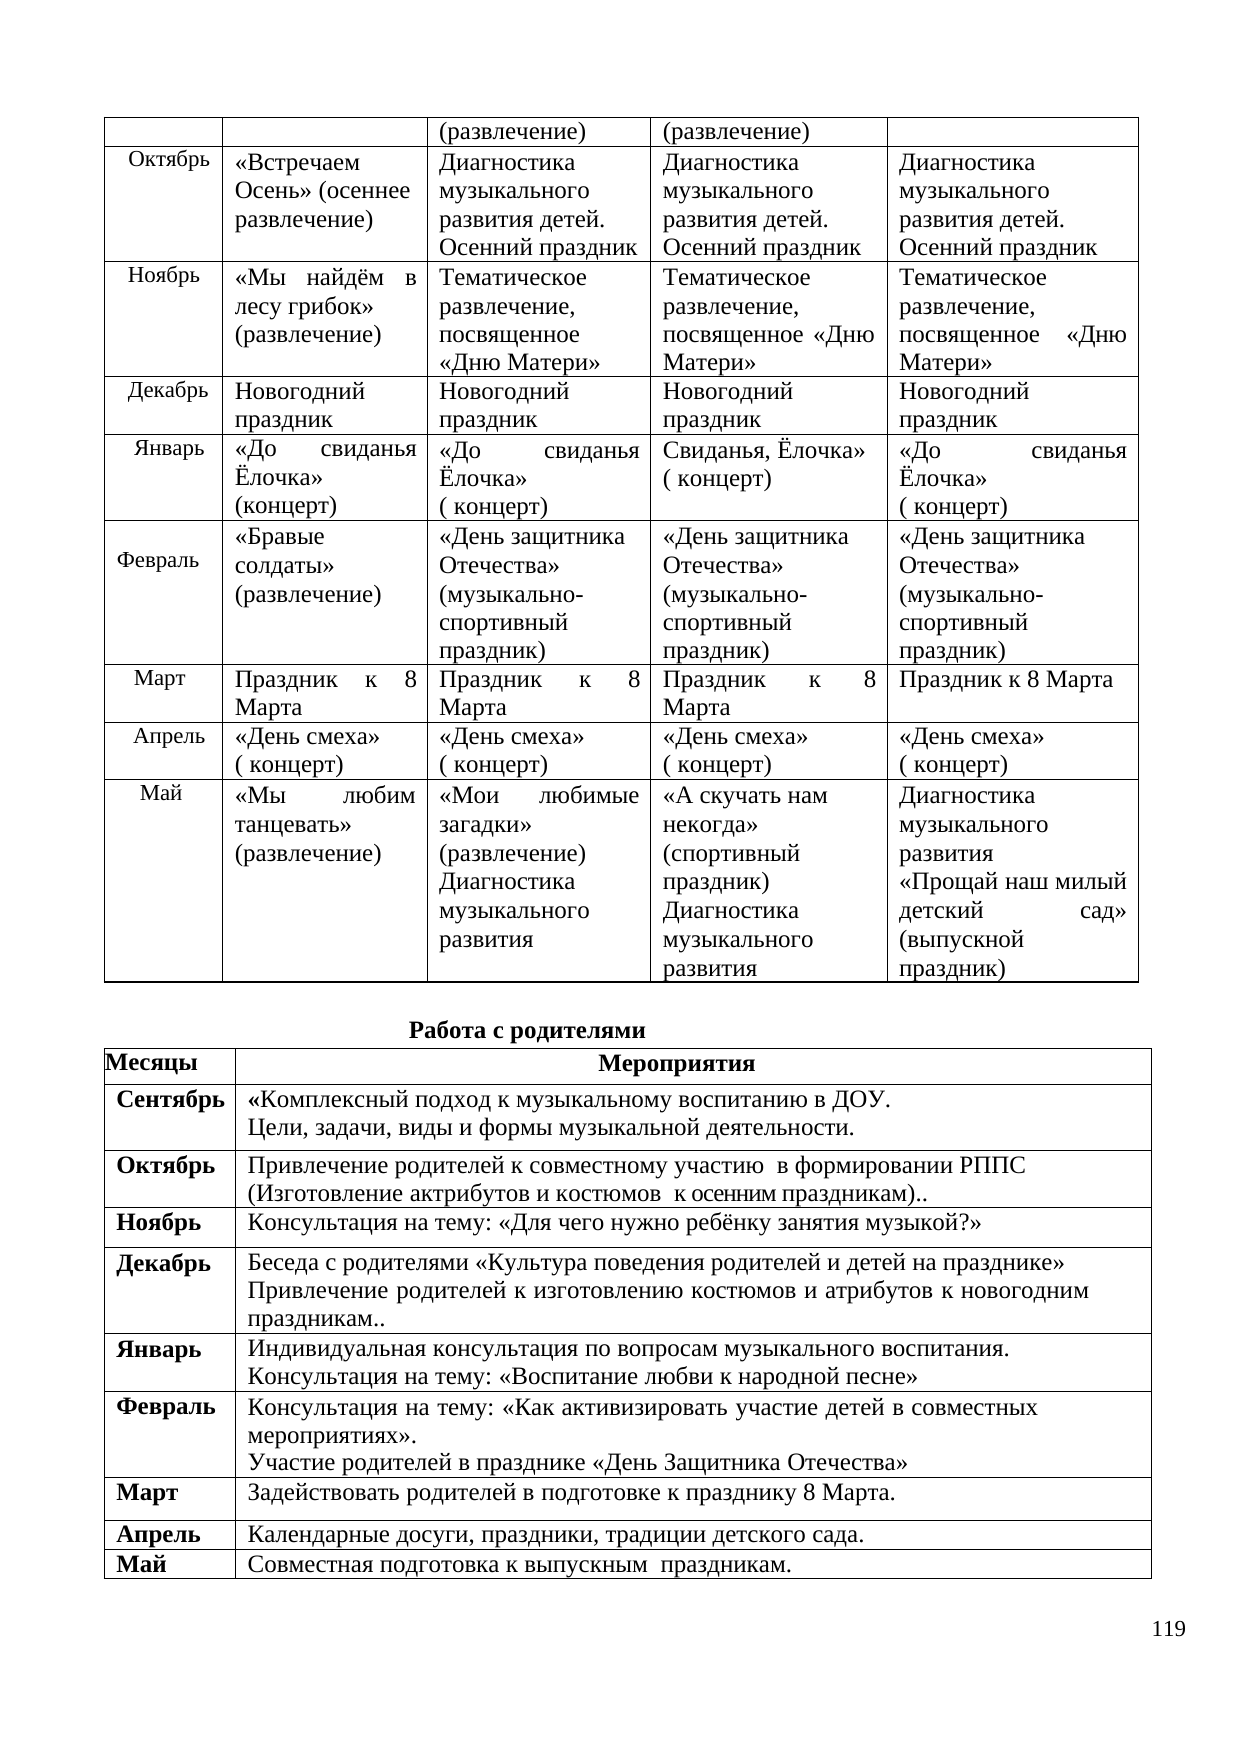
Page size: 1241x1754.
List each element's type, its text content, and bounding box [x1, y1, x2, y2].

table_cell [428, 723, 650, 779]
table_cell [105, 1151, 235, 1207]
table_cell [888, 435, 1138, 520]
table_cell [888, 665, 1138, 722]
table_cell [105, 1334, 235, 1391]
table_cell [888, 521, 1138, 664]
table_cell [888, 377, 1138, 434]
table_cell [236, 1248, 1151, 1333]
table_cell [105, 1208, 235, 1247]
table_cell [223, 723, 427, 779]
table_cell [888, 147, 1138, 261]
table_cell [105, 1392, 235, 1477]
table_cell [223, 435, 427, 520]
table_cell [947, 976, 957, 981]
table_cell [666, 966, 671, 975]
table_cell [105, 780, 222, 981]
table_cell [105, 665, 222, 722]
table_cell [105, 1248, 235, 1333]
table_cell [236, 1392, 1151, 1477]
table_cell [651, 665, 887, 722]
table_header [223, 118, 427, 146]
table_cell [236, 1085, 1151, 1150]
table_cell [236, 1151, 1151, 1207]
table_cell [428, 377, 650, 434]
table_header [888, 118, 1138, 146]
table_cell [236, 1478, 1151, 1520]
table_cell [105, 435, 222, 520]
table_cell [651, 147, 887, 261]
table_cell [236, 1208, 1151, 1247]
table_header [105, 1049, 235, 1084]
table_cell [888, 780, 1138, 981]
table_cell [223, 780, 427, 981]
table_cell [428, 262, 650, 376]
subtitle Работа с родителями [409, 1015, 1240, 1043]
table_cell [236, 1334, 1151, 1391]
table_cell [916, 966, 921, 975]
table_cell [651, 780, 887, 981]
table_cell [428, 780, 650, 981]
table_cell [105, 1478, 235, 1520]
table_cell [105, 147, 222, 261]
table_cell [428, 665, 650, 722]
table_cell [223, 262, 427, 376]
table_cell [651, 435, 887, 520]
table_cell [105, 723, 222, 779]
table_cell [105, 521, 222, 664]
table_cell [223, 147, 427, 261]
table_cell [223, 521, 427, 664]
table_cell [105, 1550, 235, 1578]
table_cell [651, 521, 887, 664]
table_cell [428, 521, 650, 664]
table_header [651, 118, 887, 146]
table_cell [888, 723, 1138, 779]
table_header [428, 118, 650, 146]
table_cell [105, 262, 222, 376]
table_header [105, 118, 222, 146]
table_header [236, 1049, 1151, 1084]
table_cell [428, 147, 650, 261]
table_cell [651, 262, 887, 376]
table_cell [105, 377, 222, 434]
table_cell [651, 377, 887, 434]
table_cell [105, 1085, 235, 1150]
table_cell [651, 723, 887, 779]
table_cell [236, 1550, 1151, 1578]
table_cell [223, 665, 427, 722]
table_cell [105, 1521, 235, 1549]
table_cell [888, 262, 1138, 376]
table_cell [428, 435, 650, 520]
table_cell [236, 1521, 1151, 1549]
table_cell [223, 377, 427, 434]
